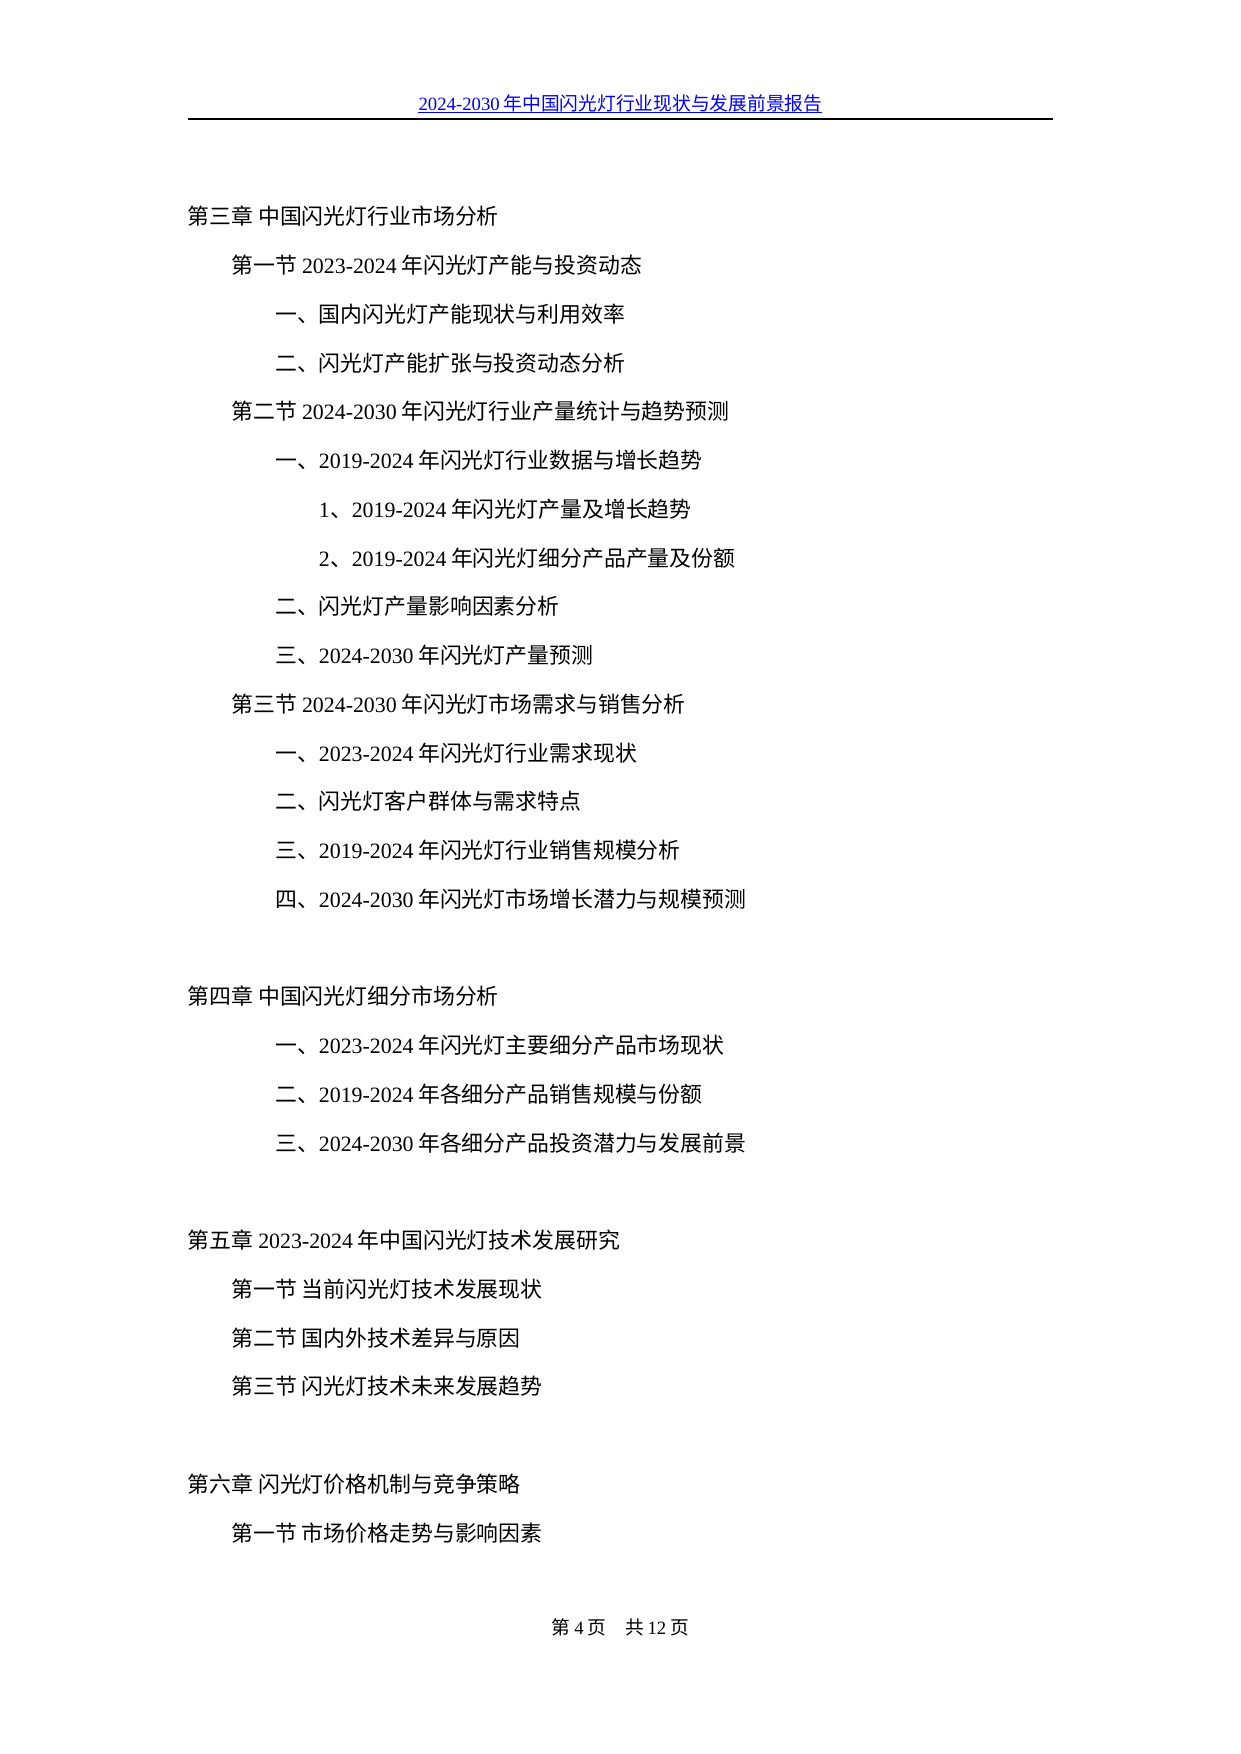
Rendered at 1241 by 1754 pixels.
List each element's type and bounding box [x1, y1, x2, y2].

text [187, 150, 1053, 1548]
